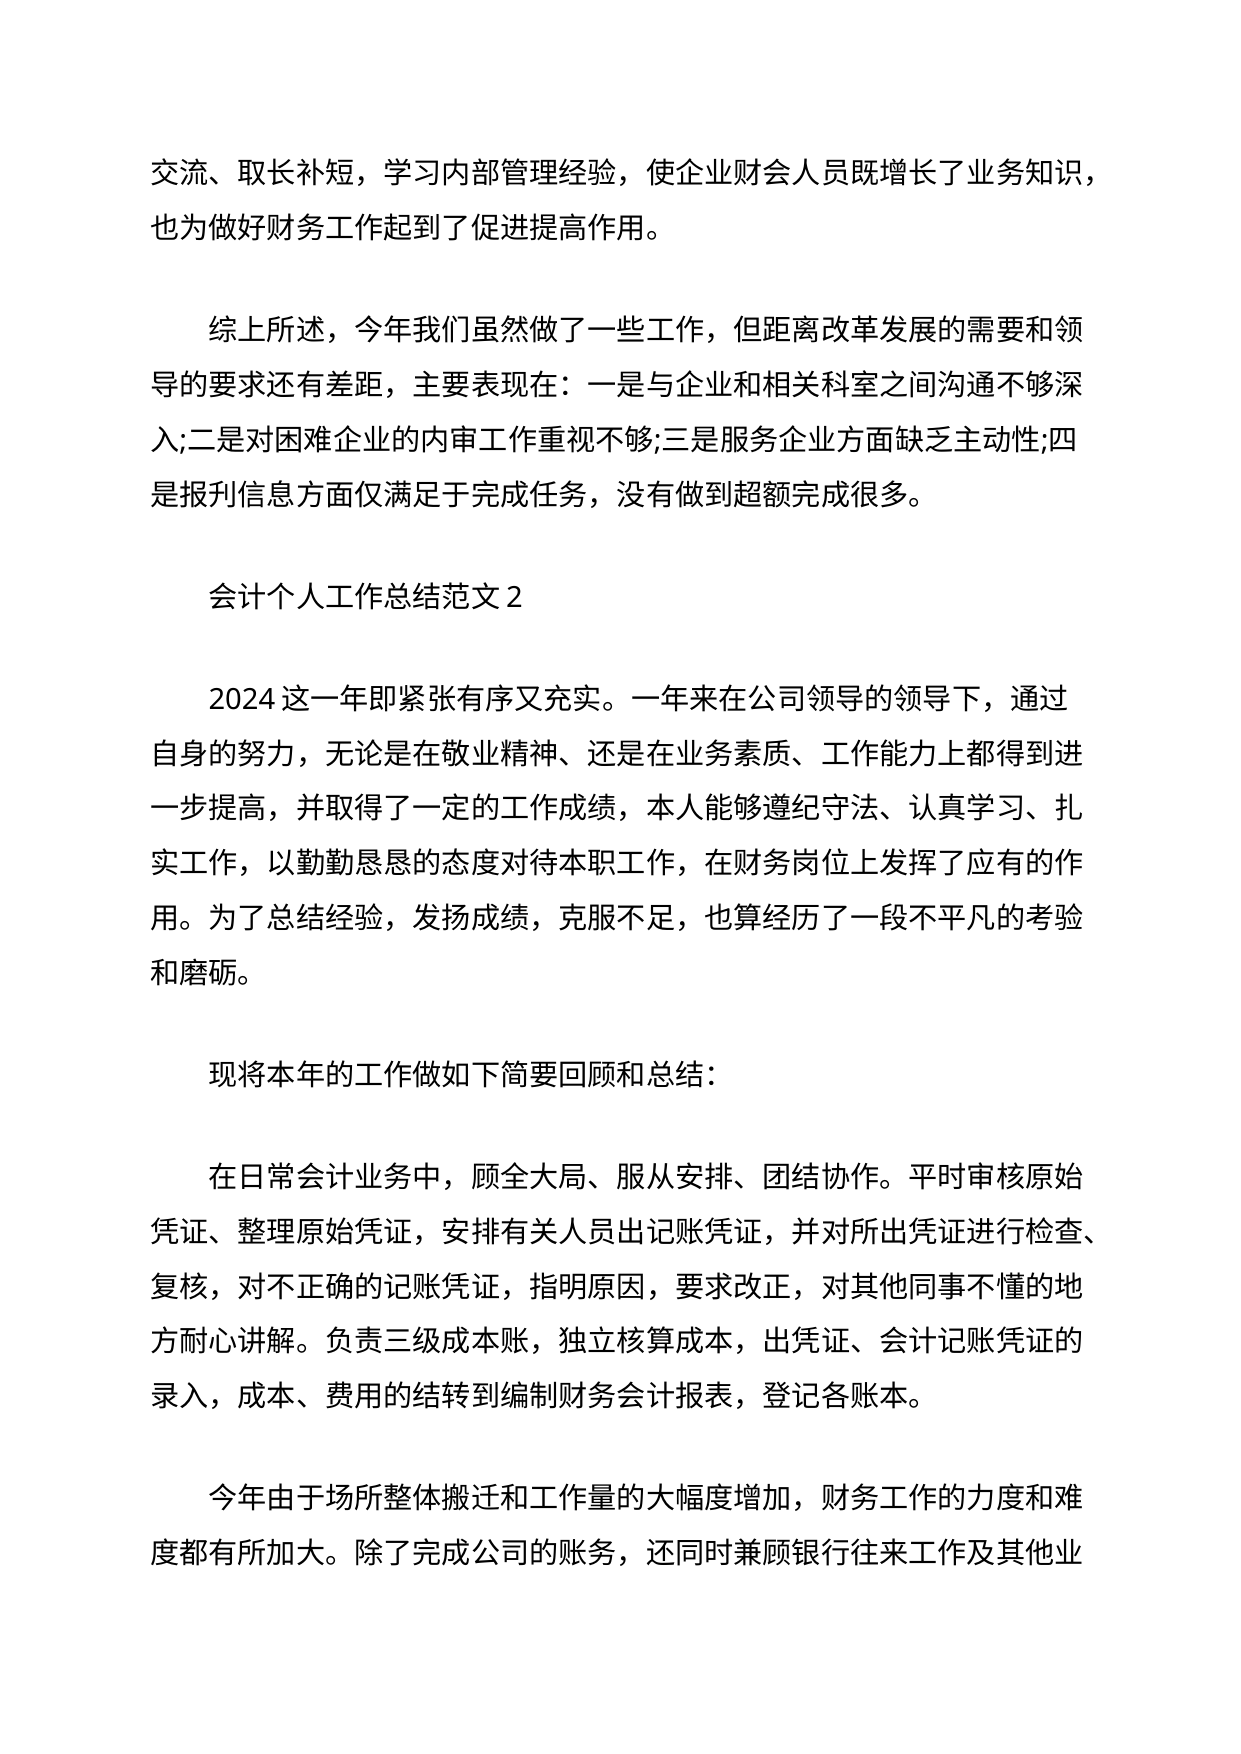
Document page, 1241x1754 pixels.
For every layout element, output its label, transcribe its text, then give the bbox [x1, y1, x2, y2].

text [150, 150, 1090, 247]
text 会计个人工作总结范文2 [150, 573, 1090, 616]
text 2024这一年即紧张有序又充实。一年来在公司领导的领导下，通过自身的努力，无论是在敬业精神、还是在业务素质、工作能力上都得到进一步提高，并取得了一定的工作成绩，本人能够遵纪守法、认真学习、扎实工作，以勤勤恳恳的态度对待本职工作，在财务岗位上发挥了应有的作用。为了总结经验，发扬成绩，克服不足，也算经历了一段不平凡的考验和磨砺。 [150, 675, 1090, 992]
text 综上所述，今年我们虽然做了一些工作，但距离改革发展的需要和领导的要求还有差距，主要表现在：一是与企业和相关科室之间沟通不够深入;二是对困难企业的内审工作重视不够;三是服务企业方面缺乏主动性;四是报刋信息方面仅满足于完成任务，没有做到超额完成很多。 [150, 307, 1090, 514]
text 在日常会计业务中，顾全大局、服从安排、团结协作。平时审核原始凭证、整理原始凭证，安排有关人员出记账凭证，并对所出凭证进行检查、复核，对不正确的记账凭证，指明原因，要求改正，对其他同事不懂的地方耐心讲解。负责三级成本账，独立核算成本，出凭证、会计记账凭证的录入，成本、费用的结转到编制财务会计报表，登记各账本。 [150, 1153, 1090, 1415]
text 现将本年的工作做如下简要回顾和总结： [150, 1052, 1090, 1094]
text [150, 1475, 1090, 1572]
